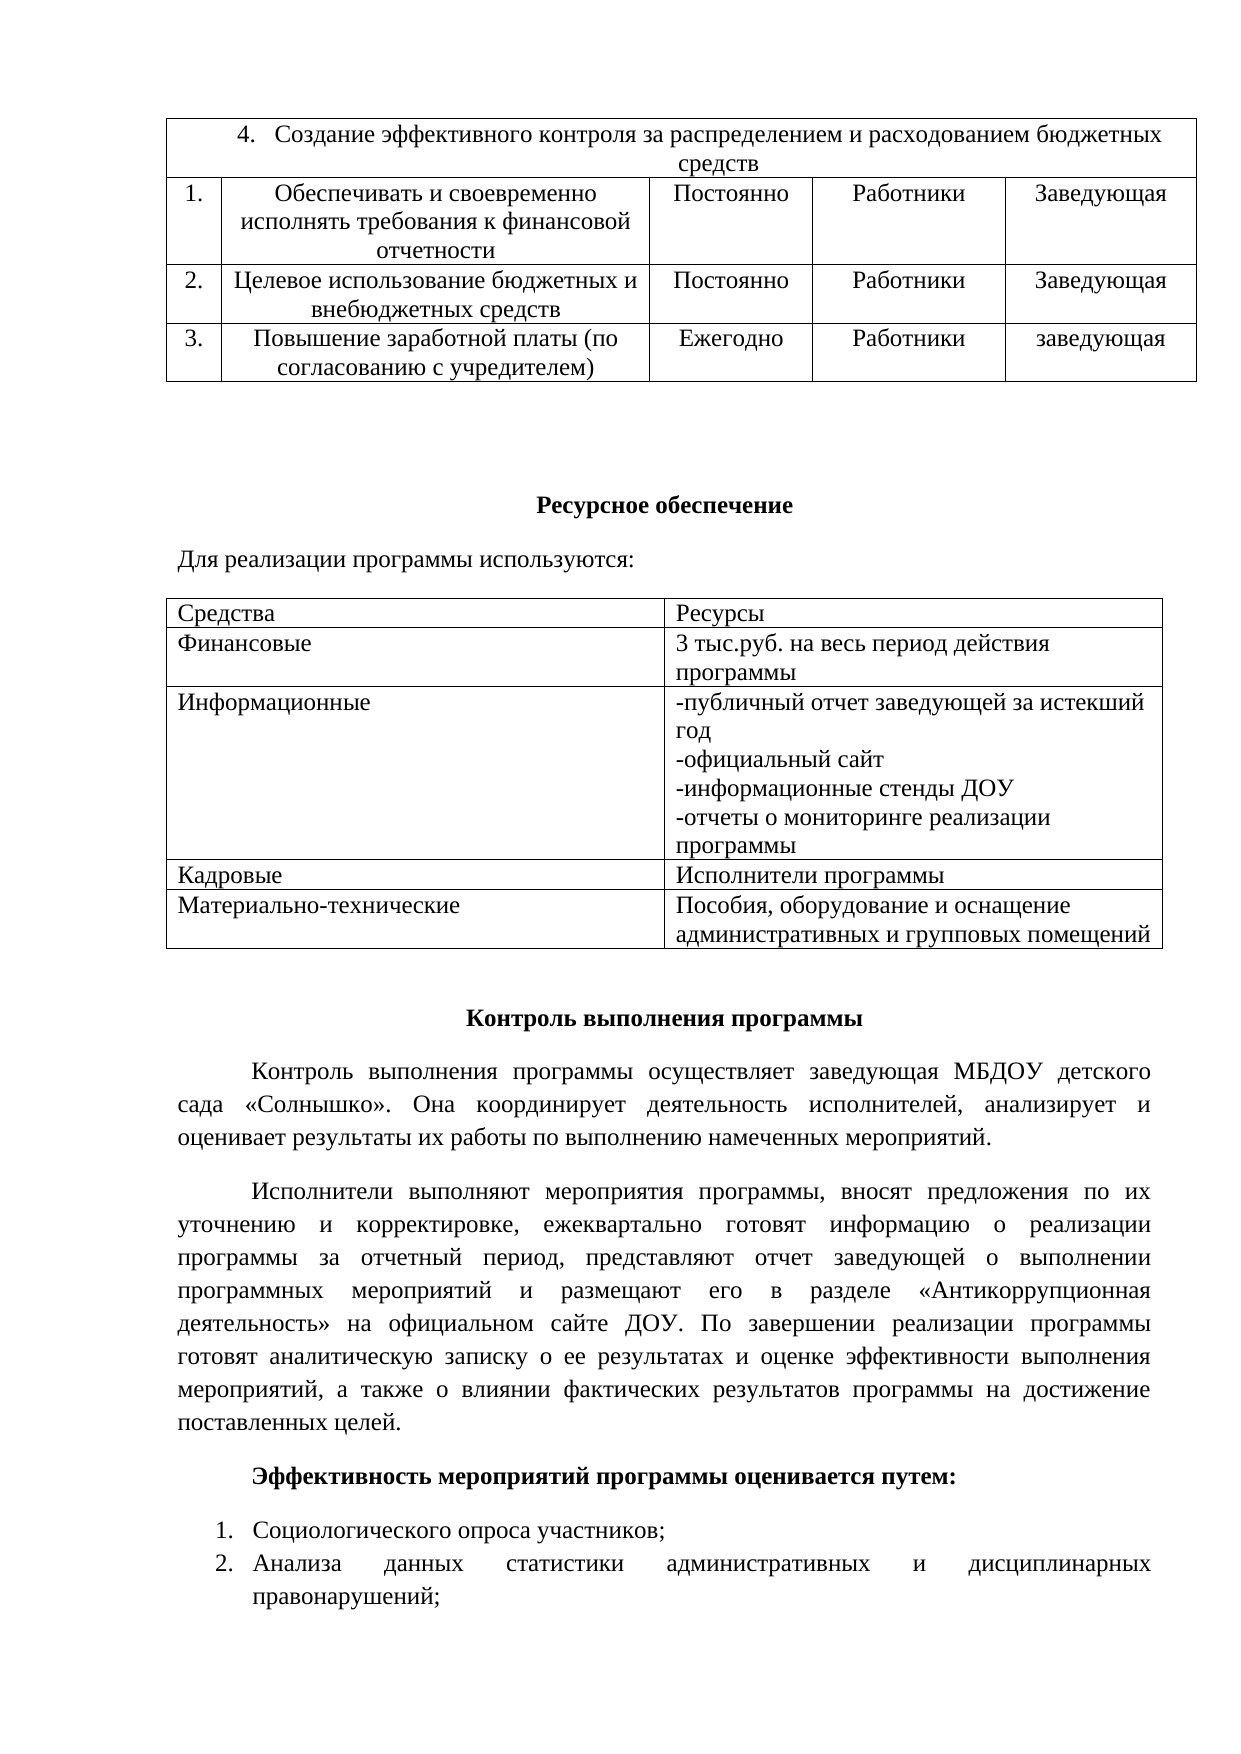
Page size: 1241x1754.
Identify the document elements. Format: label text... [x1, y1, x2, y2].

table_header Средства [167, 599, 664, 627]
table_cell Постоянно [650, 265, 812, 322]
table_cell Информационные [167, 687, 664, 859]
table_header Ресурсы [665, 599, 1162, 627]
text Эффективность мероприятий программы оценивается путем: [177, 1461, 1152, 1490]
table_cell 3. [167, 324, 221, 381]
table_cell Ежегодно [650, 324, 812, 381]
list Анализа данных статистики административных и дисциплинарных правонарушений; [215, 1548, 1152, 1610]
text Для реализации программы используются: [177, 544, 1152, 572]
table_cell Заведующая [1006, 265, 1196, 322]
table_cell Заведующая [1006, 178, 1196, 264]
list Социологического опроса участников; [215, 1515, 1152, 1544]
table_cell -публичный отчет заведующей за истекший год -официальный сайт -информационные стенды ДОУ -отчеты о мониторинге реализации программы [665, 687, 1162, 859]
table_cell заведующая [1006, 324, 1196, 381]
table_cell 2. [167, 265, 221, 322]
table_cell Повышение заработной платы (по согласованию с учредителем) [222, 324, 649, 381]
text Контроль выполнения программы [177, 1003, 1152, 1031]
table_cell Кадровые [167, 860, 664, 889]
table_cell Материально-технические [167, 890, 664, 948]
table_cell 1. [167, 178, 221, 264]
table_cell Обеспечивать и своевременно исполнять требования к финансовой отчетности [222, 178, 649, 264]
table_cell Постоянно [650, 178, 812, 264]
text Контроль выполнения программы осуществляет заведующая МБДОУ детского сада «Солнышко». Она координирует деятельность исполнителей, анализирует и оценивает результаты их работы по выполнению намеченных мероприятий. [177, 1056, 1152, 1151]
table_cell Пособия, оборудование и оснащение административных и групповых помещений [665, 890, 1162, 948]
table_cell Создание эффективного контроля за распределением и расходованием бюджетных средств [167, 119, 1196, 177]
table_cell Работники [813, 178, 1005, 264]
table_cell 3 тыс.руб. на весь период действия программы [665, 628, 1162, 686]
table_cell Целевое использование бюджетных и внебюджетных средств [222, 265, 649, 322]
text Ресурсное обеспечение [177, 490, 1152, 518]
table_cell Работники [813, 324, 1005, 381]
table_cell Исполнители программы [665, 860, 1162, 889]
table_cell Работники [813, 265, 1005, 322]
table_cell Финансовые [167, 628, 664, 686]
text Исполнители выполняют мероприятия программы, вносят предложения по их уточнению и корректировке, ежеквартально готовят информацию о реализации программы за отчетный период, представляют отчет заведующей о выполнении программных мероприятий и размещают его в разделе «Антикоррупционная деятельность» на официальном сайте ДОУ. По завершении реализации программы готовят аналитическую записку о ее результатах и оценке эффективности выполнения мероприятий, а также о влиянии фактических результатов программы на достижение поставленных целей. [177, 1176, 1152, 1436]
